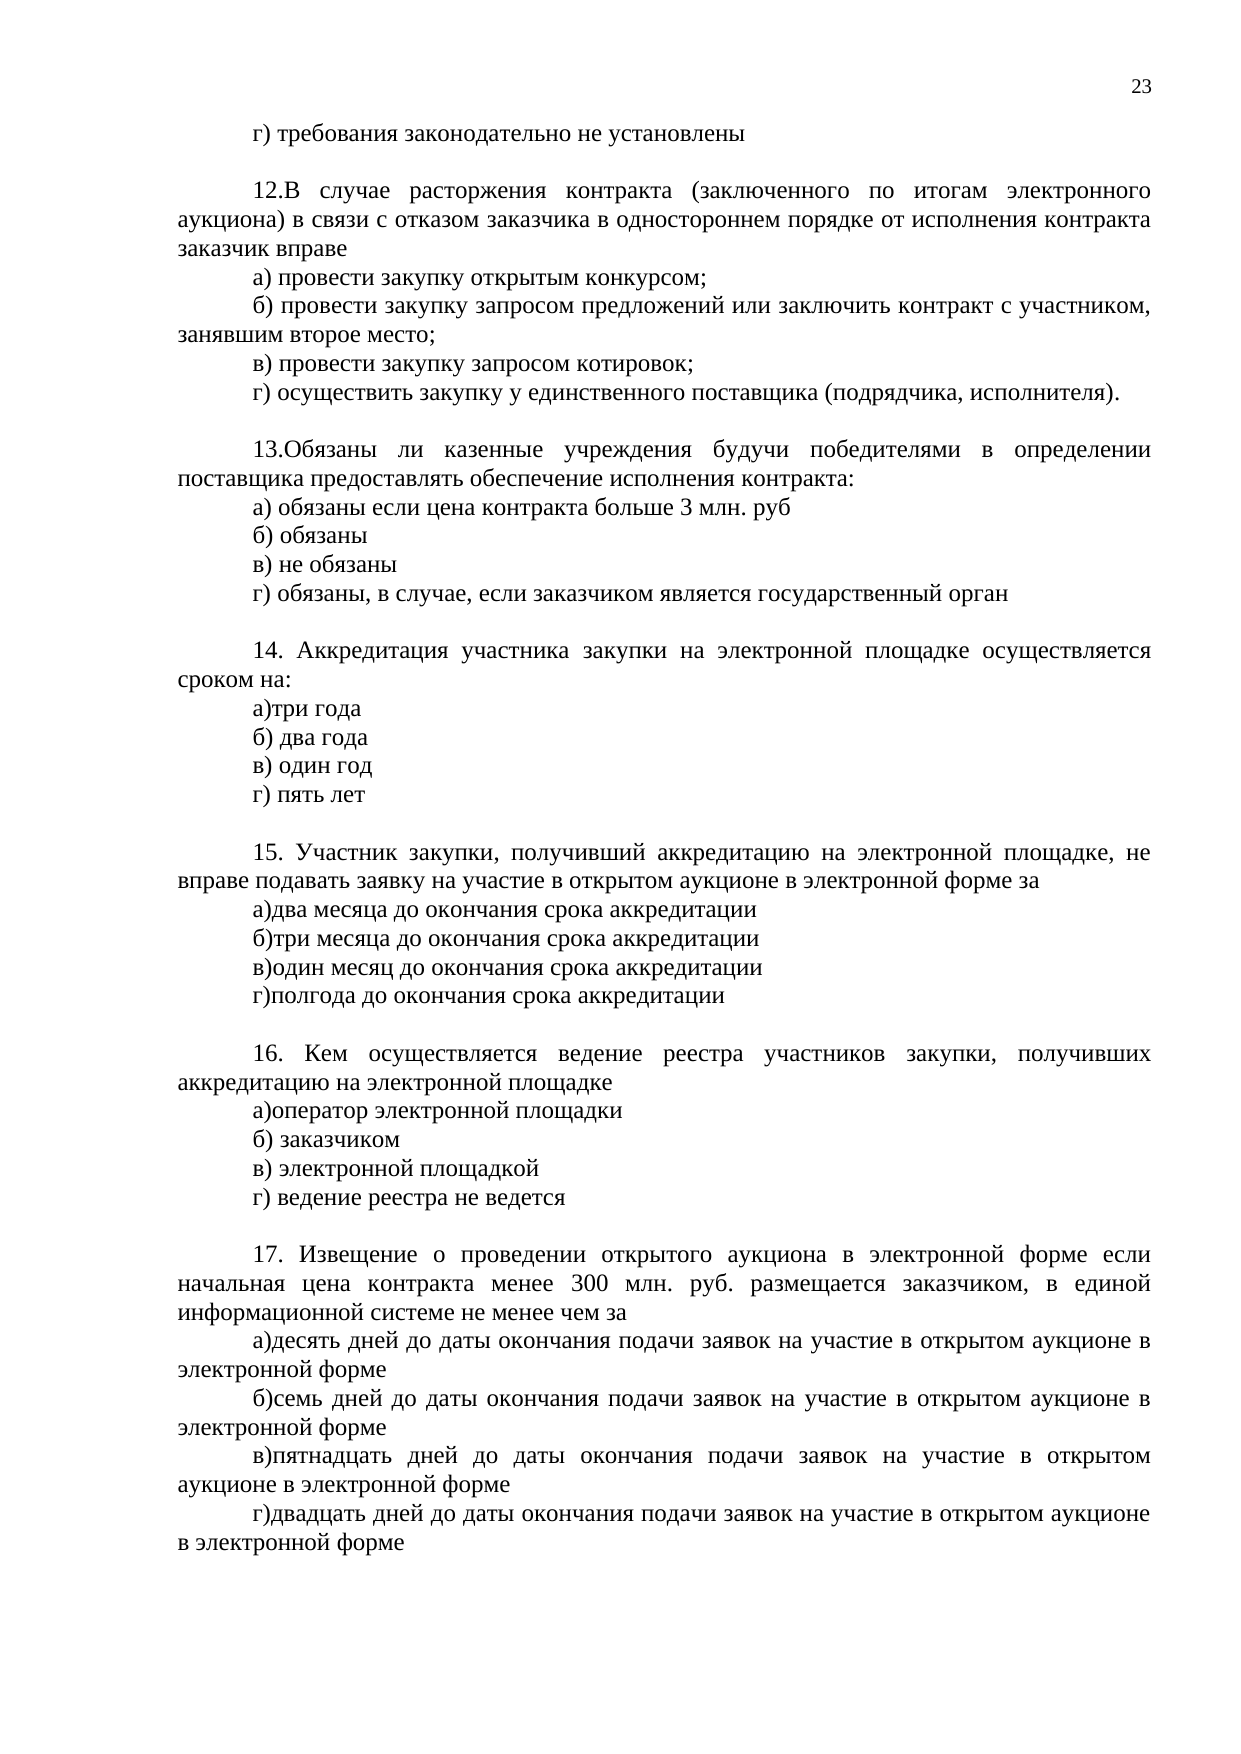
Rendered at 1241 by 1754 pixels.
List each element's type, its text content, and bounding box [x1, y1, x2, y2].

text б) обязаны [177, 521, 1152, 549]
text в) провести закупку запросом котировок; [177, 348, 1152, 377]
text в)один месяц до окончания срока аккредитации [177, 952, 1152, 981]
text б) два года [177, 722, 1152, 751]
text в) один год [177, 751, 1152, 779]
text г) осуществить закупку у единственного поставщика (подрядчика, исполнителя). [177, 377, 1152, 406]
text б)три месяца до окончания срока аккредитации [177, 923, 1152, 952]
text а)два месяца до окончания срока аккредитации [177, 894, 1152, 923]
text г) требования законодательно не установлены [177, 118, 1152, 147]
text 13.Обязаны ли казенные учреждения будучи победителями в определении поставщика предоставлять обеспечение исполнения контракта: [177, 434, 1152, 492]
text а)десять дней до даты окончания подачи заявок на участие в открытом аукционе в электронной форме [177, 1326, 1152, 1383]
text в) не обязаны [177, 549, 1152, 578]
text 14. Аккредитация участника закупки на электронной площадке осуществляется сроком на: [177, 636, 1152, 693]
text г) пять лет [177, 779, 1152, 808]
text г)полгода до окончания срока аккредитации [177, 981, 1152, 1009]
text б)семь дней до даты окончания подачи заявок на участие в открытом аукционе в электронной форме [177, 1383, 1152, 1441]
text б) заказчиком [177, 1124, 1152, 1153]
text а)три года [177, 693, 1152, 722]
text в) электронной площадкой [177, 1153, 1152, 1182]
text в)пятнадцать дней до даты окончания подачи заявок на участие в открытом аукционе в электронной форме [177, 1441, 1152, 1498]
text а) провести закупку открытым конкурсом; [177, 262, 1152, 291]
text а) обязаны если цена контракта больше 3 млн. руб [177, 492, 1152, 521]
text 17. Извещение о проведении открытого аукциона в электронной форме если начальная цена контракта менее 300 млн. руб. размещается заказчиком, в единой информационной системе не менее чем за [177, 1239, 1152, 1326]
text 12.В случае расторжения контракта (заключенного по итогам электронного аукциона) в связи с отказом заказчика в одностороннем порядке от исполнения контракта заказчик вправе [177, 176, 1152, 262]
text 15. Участник закупки, получивший аккредитацию на электронной площадке, не вправе подавать заявку на участие в открытом аукционе в электронной форме за [177, 837, 1152, 894]
text б) провести закупку запросом предложений или заключить контракт с участником, занявшим второе место; [177, 291, 1152, 348]
text а)оператор электронной площадки [177, 1096, 1152, 1124]
text г) обязаны, в случае, если заказчиком является государственный орган [177, 578, 1152, 607]
text г) ведение реестра не ведется [177, 1182, 1152, 1211]
text 16. Кем осуществляется ведение реестра участников закупки, получивших аккредитацию на электронной площадке [177, 1038, 1152, 1096]
text г)двадцать дней до даты окончания подачи заявок на участие в открытом аукционе в электронной форме [177, 1498, 1152, 1556]
